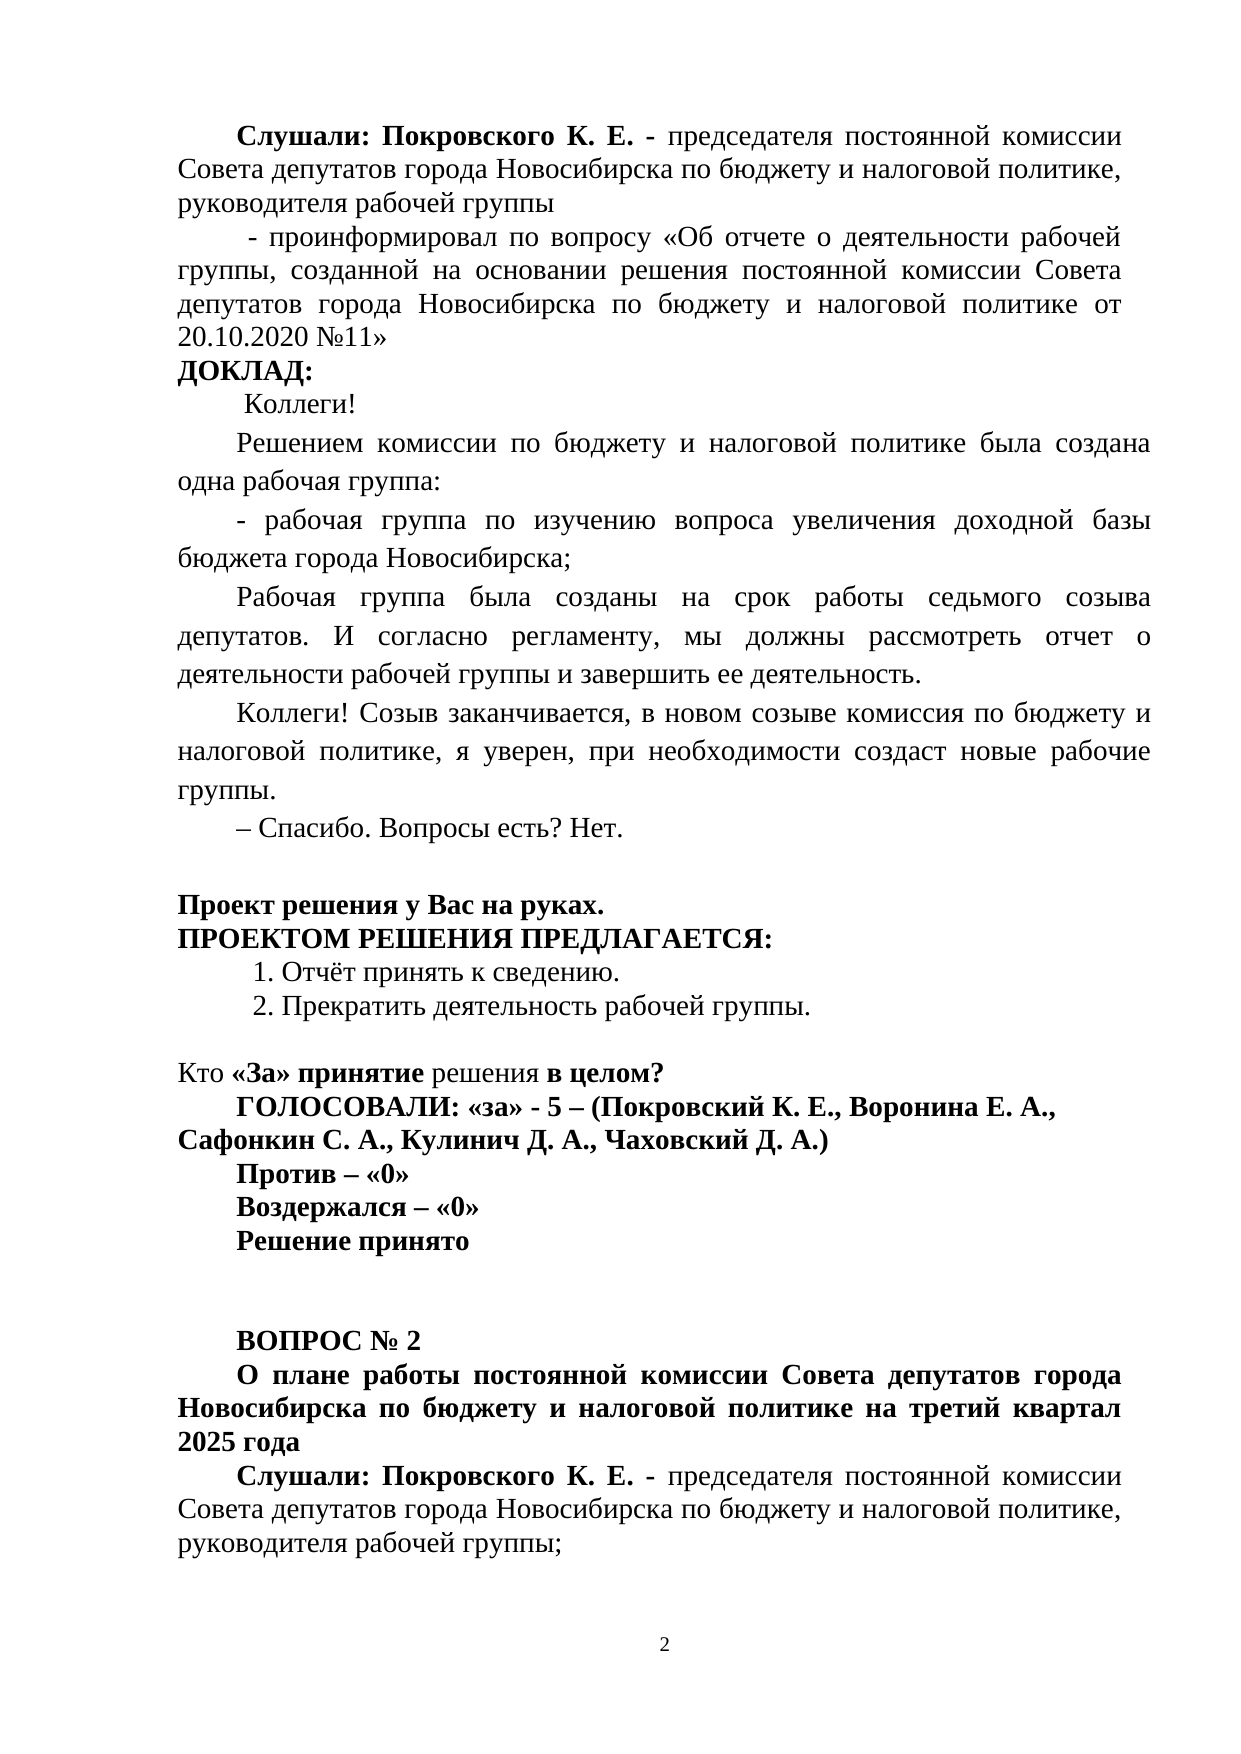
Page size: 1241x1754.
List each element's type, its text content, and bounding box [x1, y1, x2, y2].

text Кто «За» принятие решения в целом? [177, 1055, 1137, 1089]
text – Спасибо. Вопросы есть? Нет. [177, 810, 1152, 844]
text ГОЛОСОВАЛИ: «за» - 5 – (Покровский К. Е., Воронина Е. А., Сафонкин С. А., Кулинич Д. А., Чаховский Д. А.) [177, 1089, 1152, 1156]
text ВОПРОС № 2 [177, 1323, 1122, 1357]
text Слушали: Покровского К. Е. - председателя постоянной комиссии Совета депутатов города Новосибирска по бюджету и налоговой политике, руководителя рабочей группы [177, 118, 1122, 219]
text Коллеги! [177, 386, 1152, 420]
text ДОКЛАД: [177, 353, 1152, 386]
text 2. Прекратить деятельность рабочей группы. [177, 988, 1152, 1022]
text Проект решения у Вас на руках. [177, 887, 1137, 921]
text - проинформировал по вопросу «Об отчете о деятельности рабочей группы, созданной на основании решения постоянной комиссии Совета депутатов города Новосибирска по бюджету и налоговой политике от 20.10.2020 №11» [177, 219, 1122, 353]
text О плане работы постоянной комиссии Совета депутатов города Новосибирска по бюджету и налоговой политике на третий квартал 2025 года [177, 1357, 1122, 1458]
text 1. Отчёт принять к сведению. [177, 954, 1152, 988]
text - рабочая группа по изучению вопроса увеличения доходной базы бюджета города Новосибирска; [177, 502, 1152, 574]
text Против – «0» [177, 1156, 1152, 1189]
text Решение принято [177, 1223, 1152, 1256]
text Коллеги! Созыв заканчивается, в новом созыве комиссия по бюджету и налоговой политике, я уверен, при необходимости создаст новые рабочие группы. [177, 695, 1152, 805]
text Слушали: Покровского К. Е. - председателя постоянной комиссии Совета депутатов города Новосибирска по бюджету и налоговой политике, руководителя рабочей группы; [177, 1458, 1122, 1558]
text Решением комиссии по бюджету и налоговой политике была создана одна рабочая группа: [177, 425, 1152, 497]
text Рабочая группа была созданы на срок работы седьмого созыва депутатов. И согласно регламенту, мы должны рассмотреть отчет о деятельности рабочей группы и завершить ее деятельность. [177, 579, 1152, 690]
text Воздержался – «0» [177, 1189, 1152, 1223]
text ПРОЕКТОМ РЕШЕНИЯ ПРЕДЛАГАЕТСЯ: [177, 921, 1137, 954]
